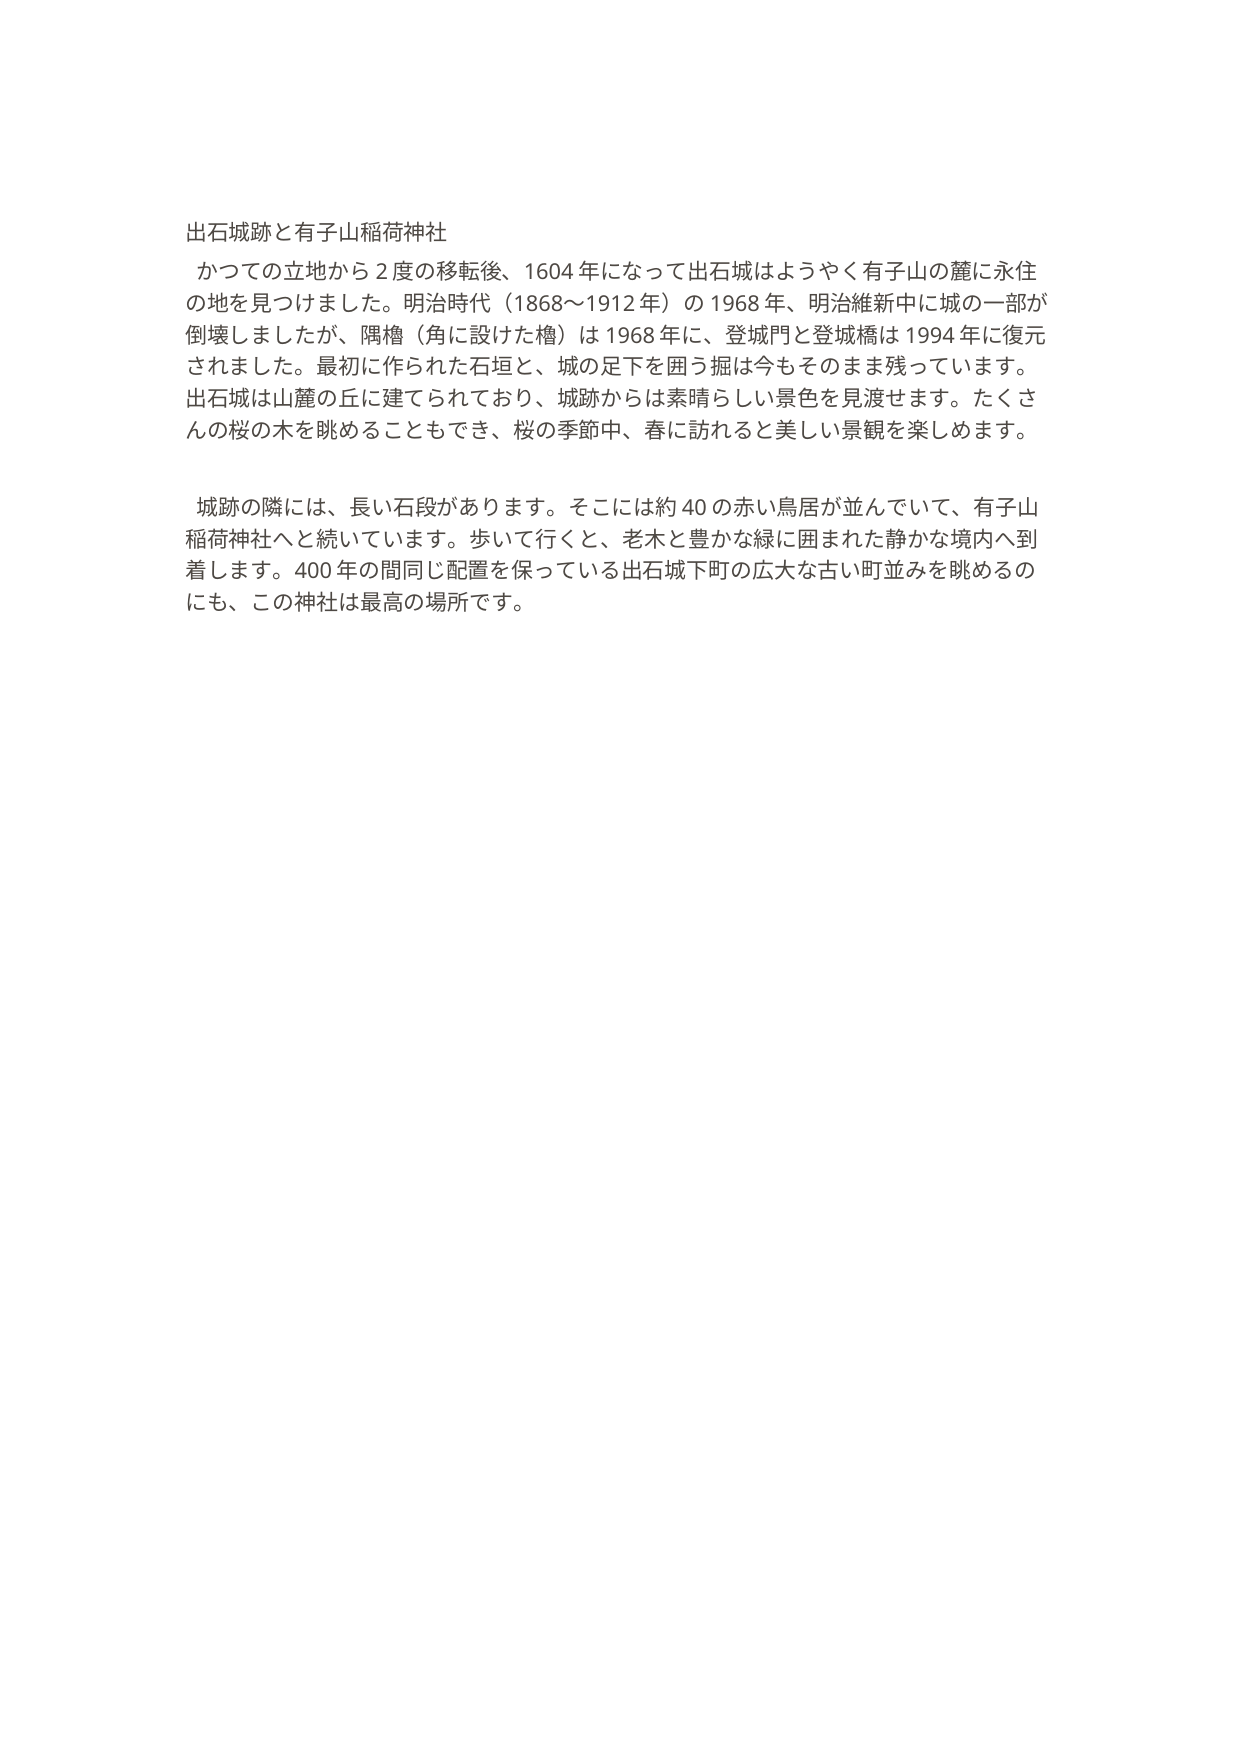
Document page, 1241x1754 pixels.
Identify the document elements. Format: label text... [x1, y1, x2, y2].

text 城跡の隣には、長い石段があります。そこには約40の赤い鳥居が並んでいて、有子山稲荷神社へと続いています。歩いて行くと、老木と豊かな緑に囲まれた静かな境内へ到着します。400年の間同じ配置を保っている出石城下町の広大な古い町並みを眺めるのにも、この神社は最高の場所です。 [185, 490, 1055, 617]
text 出石城跡と有子山稲荷神社 [185, 214, 1055, 246]
text かつての立地から2度の移転後、1604年になって出石城はようやく有子山の麓に永住の地を見つけました。明治時代（1868〜1912年）の1968年、明治維新中に城の一部が倒壊しましたが、隅櫓（角に設けた櫓）は1968年に、登城門と登城橋は1994年に復元されました。最初に作られた石垣と、城の足下を囲う掘は今もそのまま残っています。出石城は山麓の丘に建てられており、城跡からは素晴らしい景色を見渡せます。たくさんの桜の木を眺めることもでき、桜の季節中、春に訪れると美しい景観を楽しめます。 [185, 254, 1055, 444]
